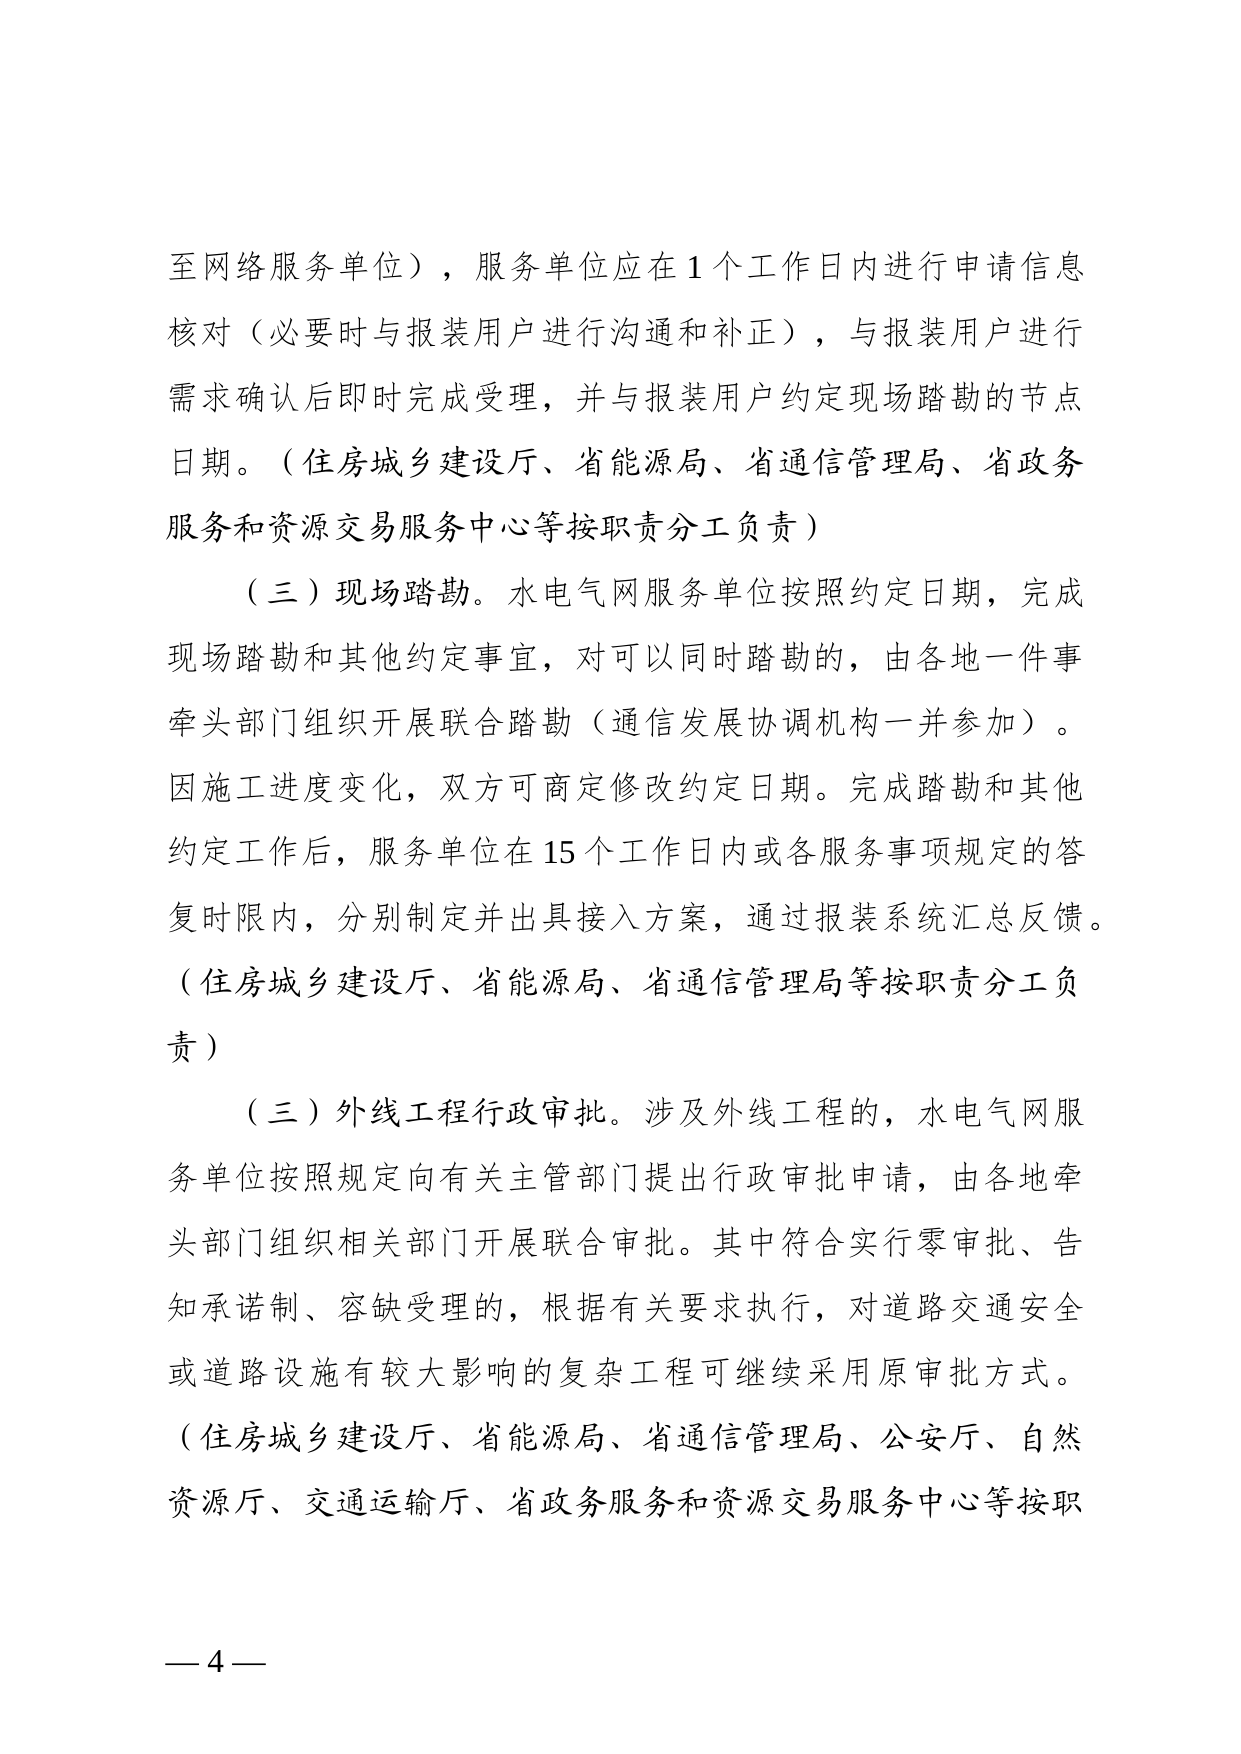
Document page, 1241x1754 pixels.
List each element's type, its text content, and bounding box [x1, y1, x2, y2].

text （三）现场踏勘。水电气网服务单位按照约定日期，完成现场踏勘和其他约定事宜，对可以同时踏勘的，由各地一件事牵头部门组织开展联合踏勘（通信发展协调机构一并参加）。因施工进度变化，双方可商定修改约定日期。完成踏勘和其他约定工作后，服务单位在15个工作日内或各服务事项规定的答复时限内，分别制定并出具接入方案，通过报装系统汇总反馈。（住房城乡建设厅、省能源局、省通信管理局等按职责分工负责） [165, 558, 1087, 1078]
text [165, 233, 1087, 558]
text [165, 1078, 1087, 1533]
